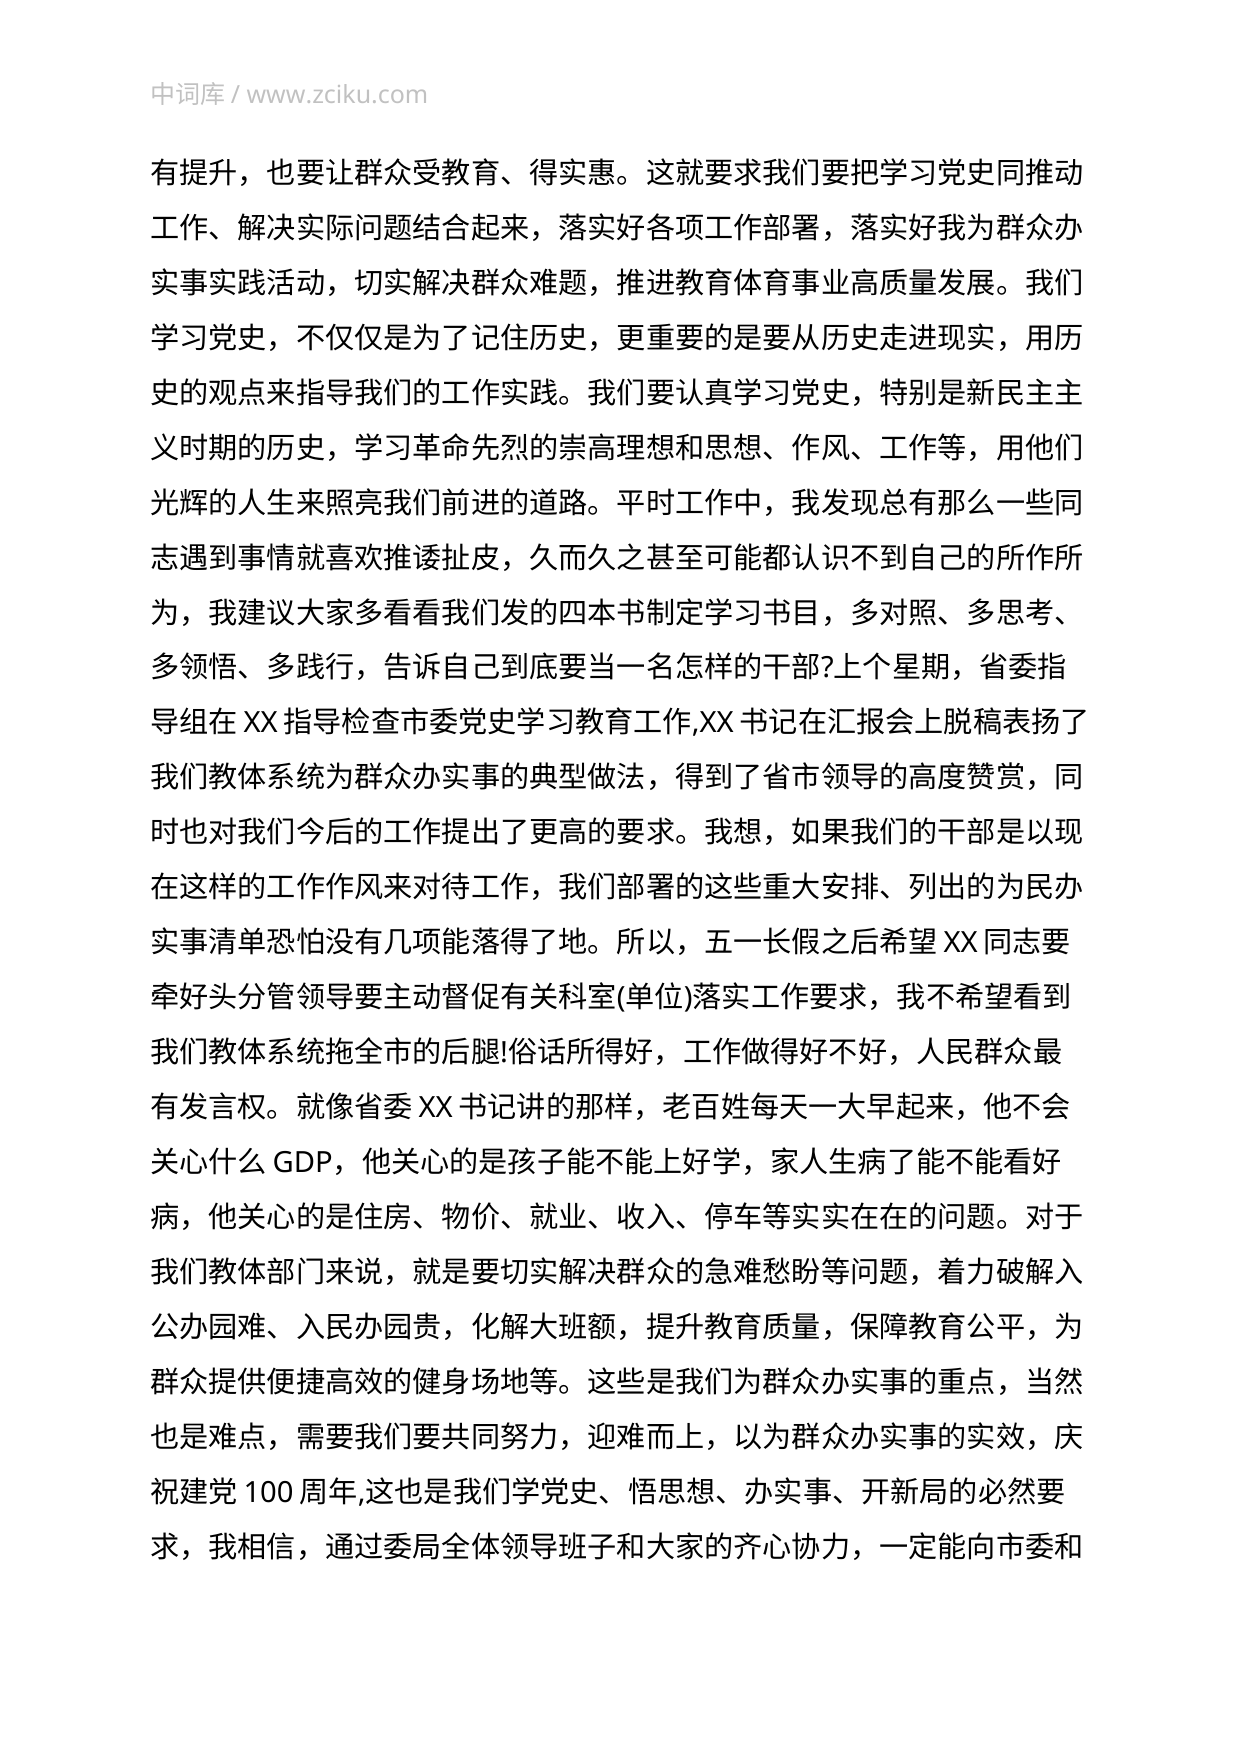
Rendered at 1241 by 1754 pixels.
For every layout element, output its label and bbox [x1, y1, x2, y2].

text [150, 150, 1090, 1566]
